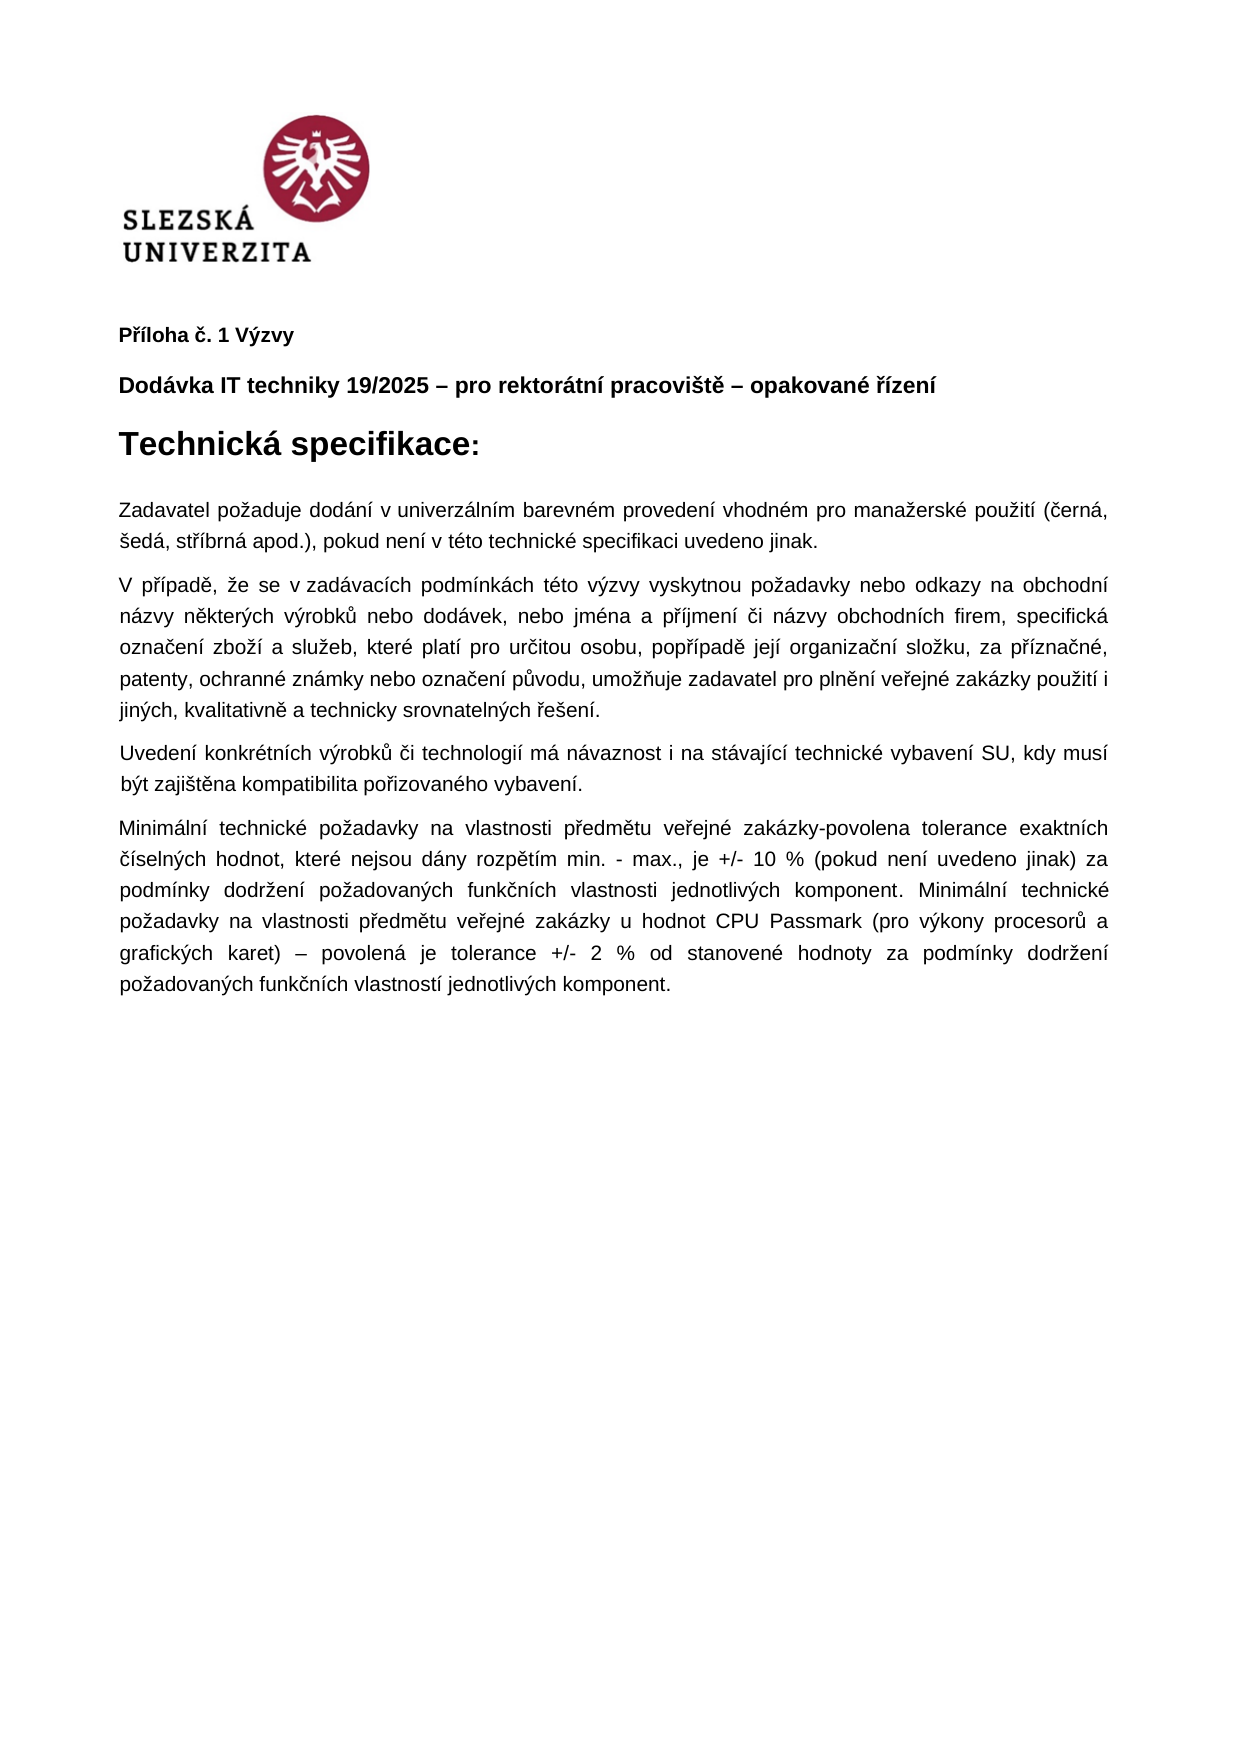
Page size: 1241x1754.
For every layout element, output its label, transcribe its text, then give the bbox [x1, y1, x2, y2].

text Příloha č. 1 Výzvy [118, 323, 1093, 347]
text Dodávka IT techniky 19/2025 – pro rektorátní pracoviště – opakované řízení [118, 372, 1109, 398]
text Uvedení konkrétních výrobků či technologií má návaznost i na stávající technické vybavení SU, kdy musí být zajištěna kompatibilita pořizovaného vybavení. [119, 741, 1109, 796]
text Technická specifikace: [118, 424, 1109, 462]
text Minimální technické požadavky na vlastnosti předmětu veřejné zakázky-povolena tolerance exaktních číselných hodnot, které nejsou dány rozpětím min. - max., je +/- 10 % (pokud není uvedeno jinak) za podmínky dodržení požadovaných funkčních vlastnosti jednotlivých komponent. Minimální technické požadavky na vlastnosti předmětu veřejné zakázky u hodnot CPU Passmark (pro výkony procesorů a grafických karet) – povolená je tolerance +/- 2 % od stanovené hodnoty za podmínky dodržení požadovaných funkčních vlastností jednotlivých komponent. [118, 816, 1109, 996]
text V případě, že se v zadávacích podmínkách této výzvy vyskytnou požadavky nebo odkazy na obchodní názvy některých výrobků nebo dodávek, nebo jména a příjmení či názvy obchodních firem, specifická označení zboží a služeb, které platí pro určitou osobu, popřípadě její organizační složku, za příznačné, patenty, ochranné známky nebo označení původu, umožňuje zadavatel pro plnění veřejné zakázky použití i jiných, kvalitativně a technicky srovnatelných řešení. [118, 573, 1109, 721]
text Zadavatel požaduje dodání v univerzálním barevném provedení vhodném pro manažerské použití (černá, šedá, stříbrná apod.), pokud není v této technické specifikaci uvedeno jinak. [118, 498, 1109, 553]
picture [118, 112, 372, 267]
